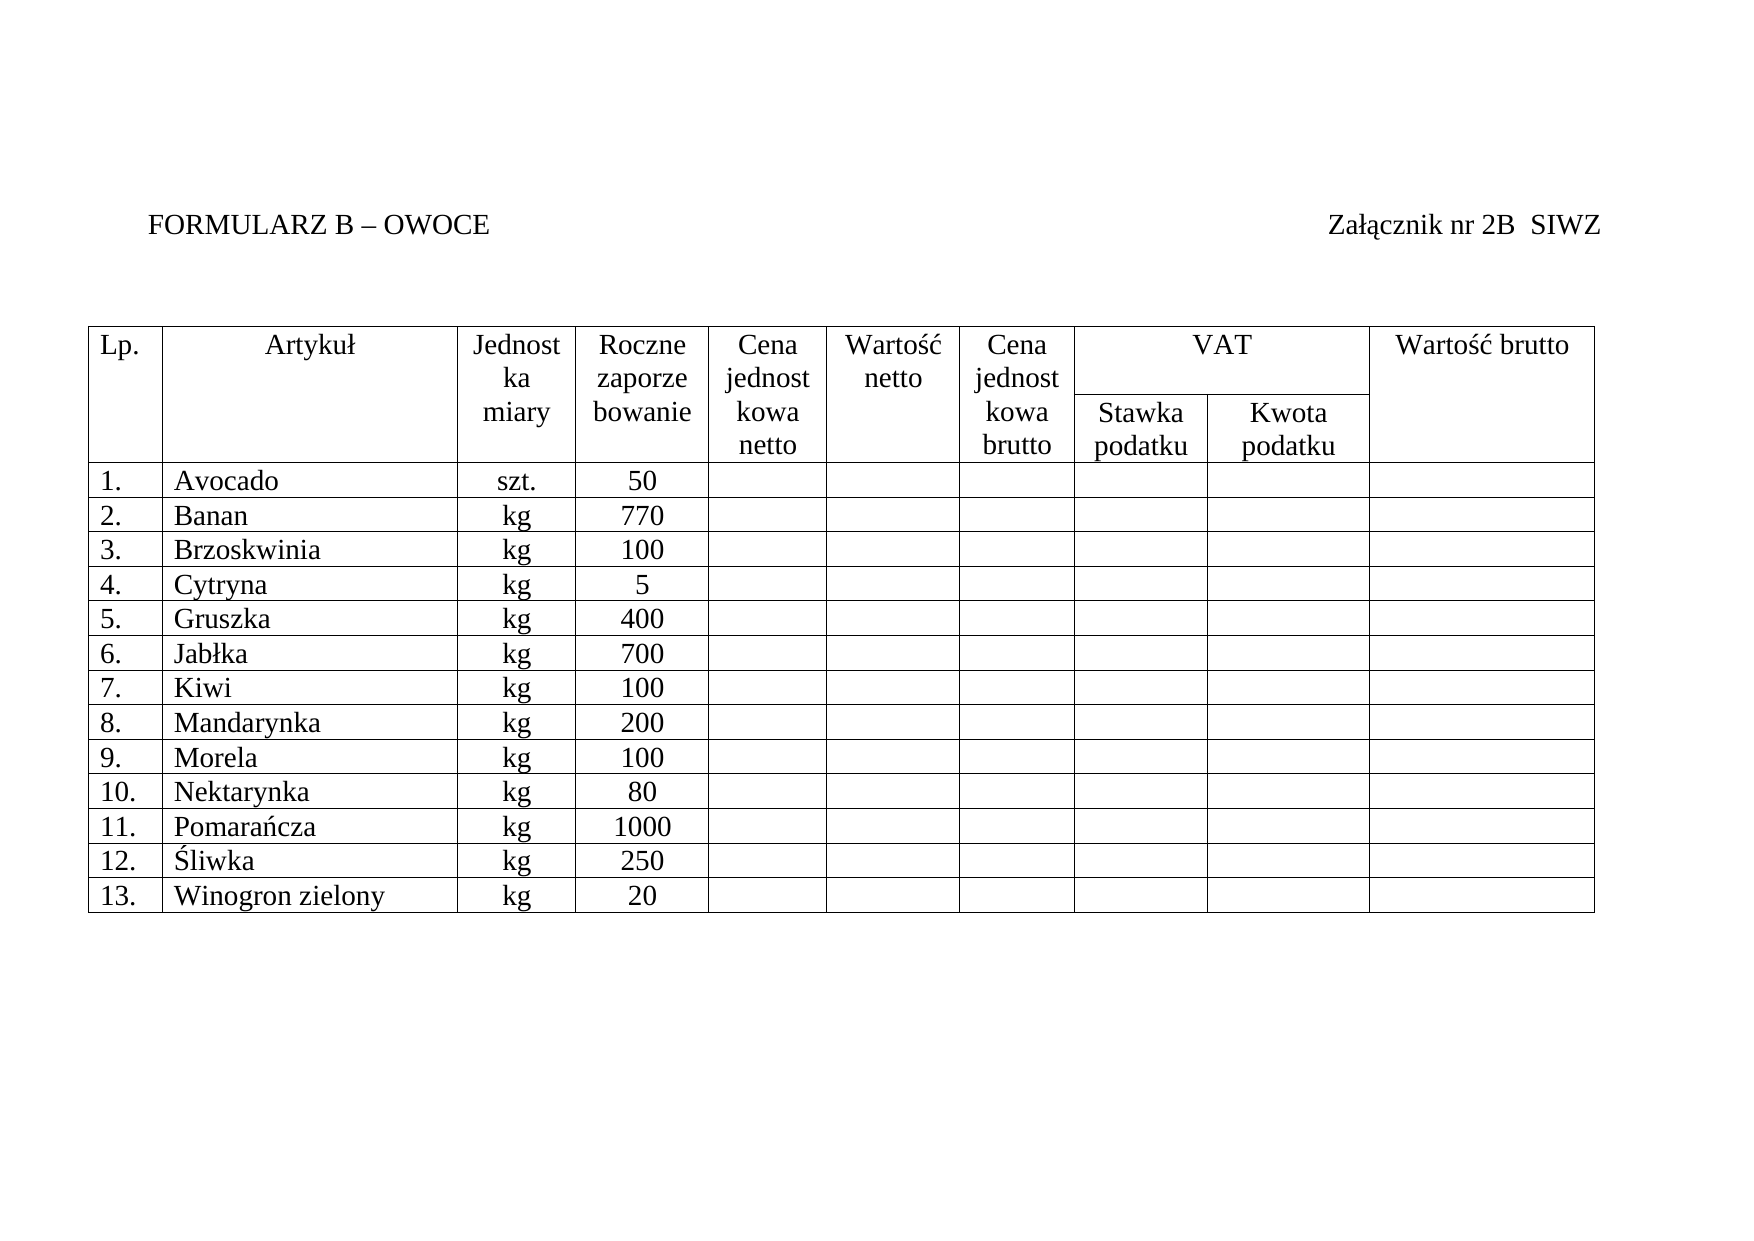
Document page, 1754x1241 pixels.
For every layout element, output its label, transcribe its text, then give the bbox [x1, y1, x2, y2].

table_cell 1. [89, 463, 162, 497]
table_cell 100 [576, 740, 708, 773]
table_cell [1370, 740, 1594, 773]
table_cell [709, 740, 826, 773]
table_cell 100 [576, 671, 708, 704]
table_cell 5. [89, 601, 162, 635]
table_cell kg [458, 498, 575, 531]
table_cell [827, 809, 959, 842]
table_cell 1000 [576, 809, 708, 842]
table_cell szt. [458, 463, 575, 497]
table_cell [1075, 740, 1207, 773]
table_cell Jabłka [163, 636, 457, 669]
table_cell Mandarynka [163, 705, 457, 739]
table_cell 7. [89, 671, 162, 704]
table_cell [709, 463, 826, 497]
table_cell [960, 567, 1074, 600]
text FORMULARZ B – OWOCE Załącznik nr 2B SIWZ [148, 207, 1606, 241]
table_cell 5 [576, 567, 708, 600]
table_cell Winogron zielony [163, 878, 457, 912]
table_cell [1208, 740, 1369, 773]
table_cell [1075, 878, 1207, 912]
table_cell 50 [576, 463, 708, 497]
table_cell [1075, 774, 1207, 808]
table_cell [1370, 601, 1594, 635]
table_cell Brzoskwinia [163, 532, 457, 566]
table_cell [709, 498, 826, 531]
table_cell [827, 671, 959, 704]
table_cell [960, 809, 1074, 842]
table_cell [960, 463, 1074, 497]
table_cell [827, 636, 959, 669]
table_cell [1208, 844, 1369, 877]
table_cell Kwota podatku [1208, 395, 1369, 462]
table_cell 3. [89, 532, 162, 566]
table_cell [1208, 878, 1369, 912]
table_cell [709, 671, 826, 704]
table_cell 12. [89, 844, 162, 877]
table_cell Avocado [163, 463, 457, 497]
table_cell 80 [576, 774, 708, 808]
table_cell [827, 498, 959, 531]
table_cell [1075, 567, 1207, 600]
table_cell 9. [89, 740, 162, 773]
table_cell Gruszka [163, 601, 457, 635]
table_cell kg [458, 601, 575, 635]
table_cell 8. [89, 705, 162, 739]
table_cell 400 [576, 601, 708, 635]
table_cell kg [458, 740, 575, 773]
table_cell [1075, 636, 1207, 669]
table_cell 10. [89, 774, 162, 808]
table_cell 13. [89, 878, 162, 912]
table_cell [1370, 567, 1594, 600]
table_cell Nektarynka [163, 774, 457, 808]
table_cell [1075, 601, 1207, 635]
table_cell [1370, 671, 1594, 704]
table_cell [709, 705, 826, 739]
table_cell [709, 601, 826, 635]
table_cell kg [458, 671, 575, 704]
table_cell [1208, 636, 1369, 669]
table_cell kg [458, 774, 575, 808]
table_header Wartość netto [827, 327, 959, 462]
table_cell [1370, 532, 1594, 566]
table_cell Śliwka [163, 844, 457, 877]
table_cell kg [458, 532, 575, 566]
table_cell [960, 844, 1074, 877]
table_cell kg [458, 878, 575, 912]
table_cell Cytryna [163, 567, 457, 600]
table_cell [1208, 809, 1369, 842]
table_cell [1208, 532, 1369, 566]
table_cell 11. [89, 809, 162, 842]
table_cell [1370, 774, 1594, 808]
table_cell [1075, 844, 1207, 877]
table_cell [960, 774, 1074, 808]
table_cell [960, 532, 1074, 566]
table_cell [827, 878, 959, 912]
table_cell [827, 532, 959, 566]
table_cell [1208, 498, 1369, 531]
table_header Cena jednostkowa brutto [960, 327, 1074, 462]
table_cell [1208, 463, 1369, 497]
table_cell [709, 809, 826, 842]
table_cell [827, 705, 959, 739]
table_cell [1370, 498, 1594, 531]
table_cell [1075, 463, 1207, 497]
table_cell [1208, 601, 1369, 635]
table_cell [1370, 878, 1594, 912]
table_header Cena jednostkowa netto [709, 327, 826, 462]
table_cell [960, 636, 1074, 669]
table_cell kg [458, 809, 575, 842]
table_cell [1370, 844, 1594, 877]
table_cell Banan [163, 498, 457, 531]
table_cell 250 [576, 844, 708, 877]
table_cell 770 [576, 498, 708, 531]
table_cell [1370, 463, 1594, 497]
table_cell [1208, 567, 1369, 600]
table_cell [827, 774, 959, 808]
table_cell [709, 567, 826, 600]
table_cell 6. [89, 636, 162, 669]
table_cell [1370, 705, 1594, 739]
table_cell [1075, 532, 1207, 566]
table_cell [1075, 671, 1207, 704]
table_cell 700 [576, 636, 708, 669]
table_cell Pomarańcza [163, 809, 457, 842]
table_cell [1370, 809, 1594, 842]
table_cell Morela [163, 740, 457, 773]
table_cell Stawka podatku [1075, 395, 1207, 462]
table_cell [1075, 498, 1207, 531]
table_cell [709, 844, 826, 877]
table_header Roczne zaporze bowanie [576, 327, 708, 462]
table_cell [1075, 809, 1207, 842]
table_cell [709, 774, 826, 808]
table_cell 200 [576, 705, 708, 739]
table_cell 100 [576, 532, 708, 566]
table_cell kg [458, 705, 575, 739]
table_cell [960, 498, 1074, 531]
table_cell [1208, 774, 1369, 808]
table_cell [1370, 636, 1594, 669]
table_cell [709, 636, 826, 669]
table_cell [827, 844, 959, 877]
table_header Artykuł [163, 327, 457, 462]
table_cell 20 [576, 878, 708, 912]
table_header Wartość brutto [1370, 327, 1594, 462]
table_header VAT [1075, 327, 1369, 394]
table_cell 4. [89, 567, 162, 600]
table_cell [1208, 705, 1369, 739]
table_cell [827, 567, 959, 600]
table_cell Kiwi [163, 671, 457, 704]
table_cell [827, 601, 959, 635]
table_cell 2. [89, 498, 162, 531]
table_cell [960, 671, 1074, 704]
table_cell [827, 463, 959, 497]
table_cell [960, 878, 1074, 912]
table_cell [827, 740, 959, 773]
table_header Jednostka miary [458, 327, 575, 462]
table_cell [960, 705, 1074, 739]
table_cell kg [458, 567, 575, 600]
table_cell [1208, 671, 1369, 704]
table_cell kg [458, 636, 575, 669]
table_cell [709, 878, 826, 912]
table_cell [960, 740, 1074, 773]
table_cell kg [458, 844, 575, 877]
table_cell [1075, 705, 1207, 739]
table_cell [960, 601, 1074, 635]
table_header Lp. [89, 327, 162, 462]
table_cell [709, 532, 826, 566]
